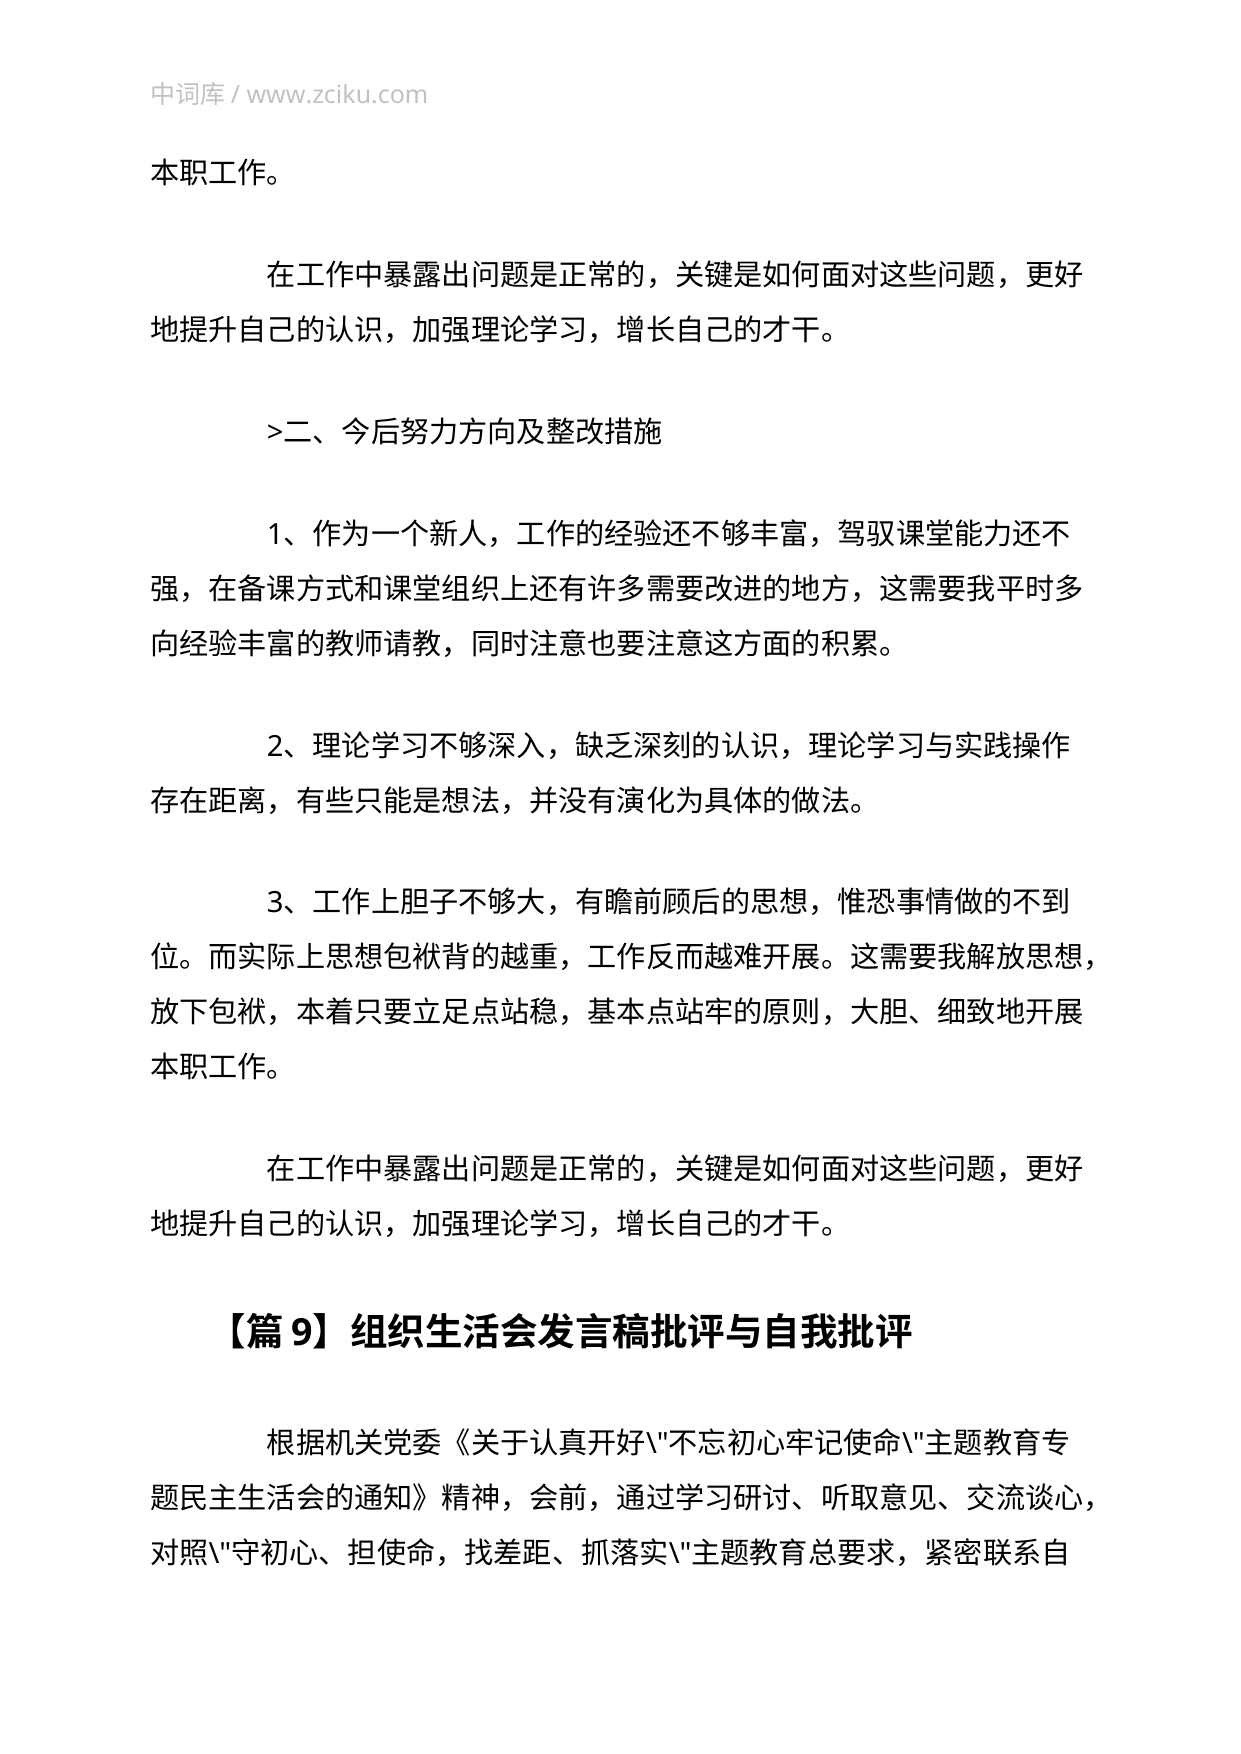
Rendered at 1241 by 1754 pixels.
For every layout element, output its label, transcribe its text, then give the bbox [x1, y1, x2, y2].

text >二、今后努力方向及整改措施 [150, 408, 1090, 451]
text 在工作中暴露出问题是正常的，关键是如何面对这些问题，更好地提升自己的认识，加强理论学习，增长自己的才干。 [150, 252, 1090, 349]
text 【篇9】组织生活会发言稿批评与自我批评 [150, 1302, 1090, 1357]
text 3、工作上胆子不够大，有瞻前顾后的思想，惟恐事情做的不到位。而实际上思想包袱背的越重，工作反而越难开展。这需要我解放思想，放下包袱，本着只要立足点站稳，基本点站牢的原则，大胆、细致地开展本职工作。 [150, 879, 1090, 1086]
text 2、理论学习不够深入，缺乏深刻的认识，理论学习与实践操作存在距离，有些只能是想法，并没有演化为具体的做法。 [150, 722, 1090, 819]
text 1、作为一个新人，工作的经验还不够丰富，驾驭课堂能力还不强，在备课方式和课堂组织上还有许多需要改进的地方，这需要我平时多向经验丰富的教师请教，同时注意也要注意这方面的积累。 [150, 510, 1090, 663]
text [150, 150, 1090, 192]
text 在工作中暴露出问题是正常的，关键是如何面对这些问题，更好地提升自己的认识，加强理论学习，增长自己的才干。 [150, 1145, 1090, 1243]
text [150, 1420, 1090, 1572]
